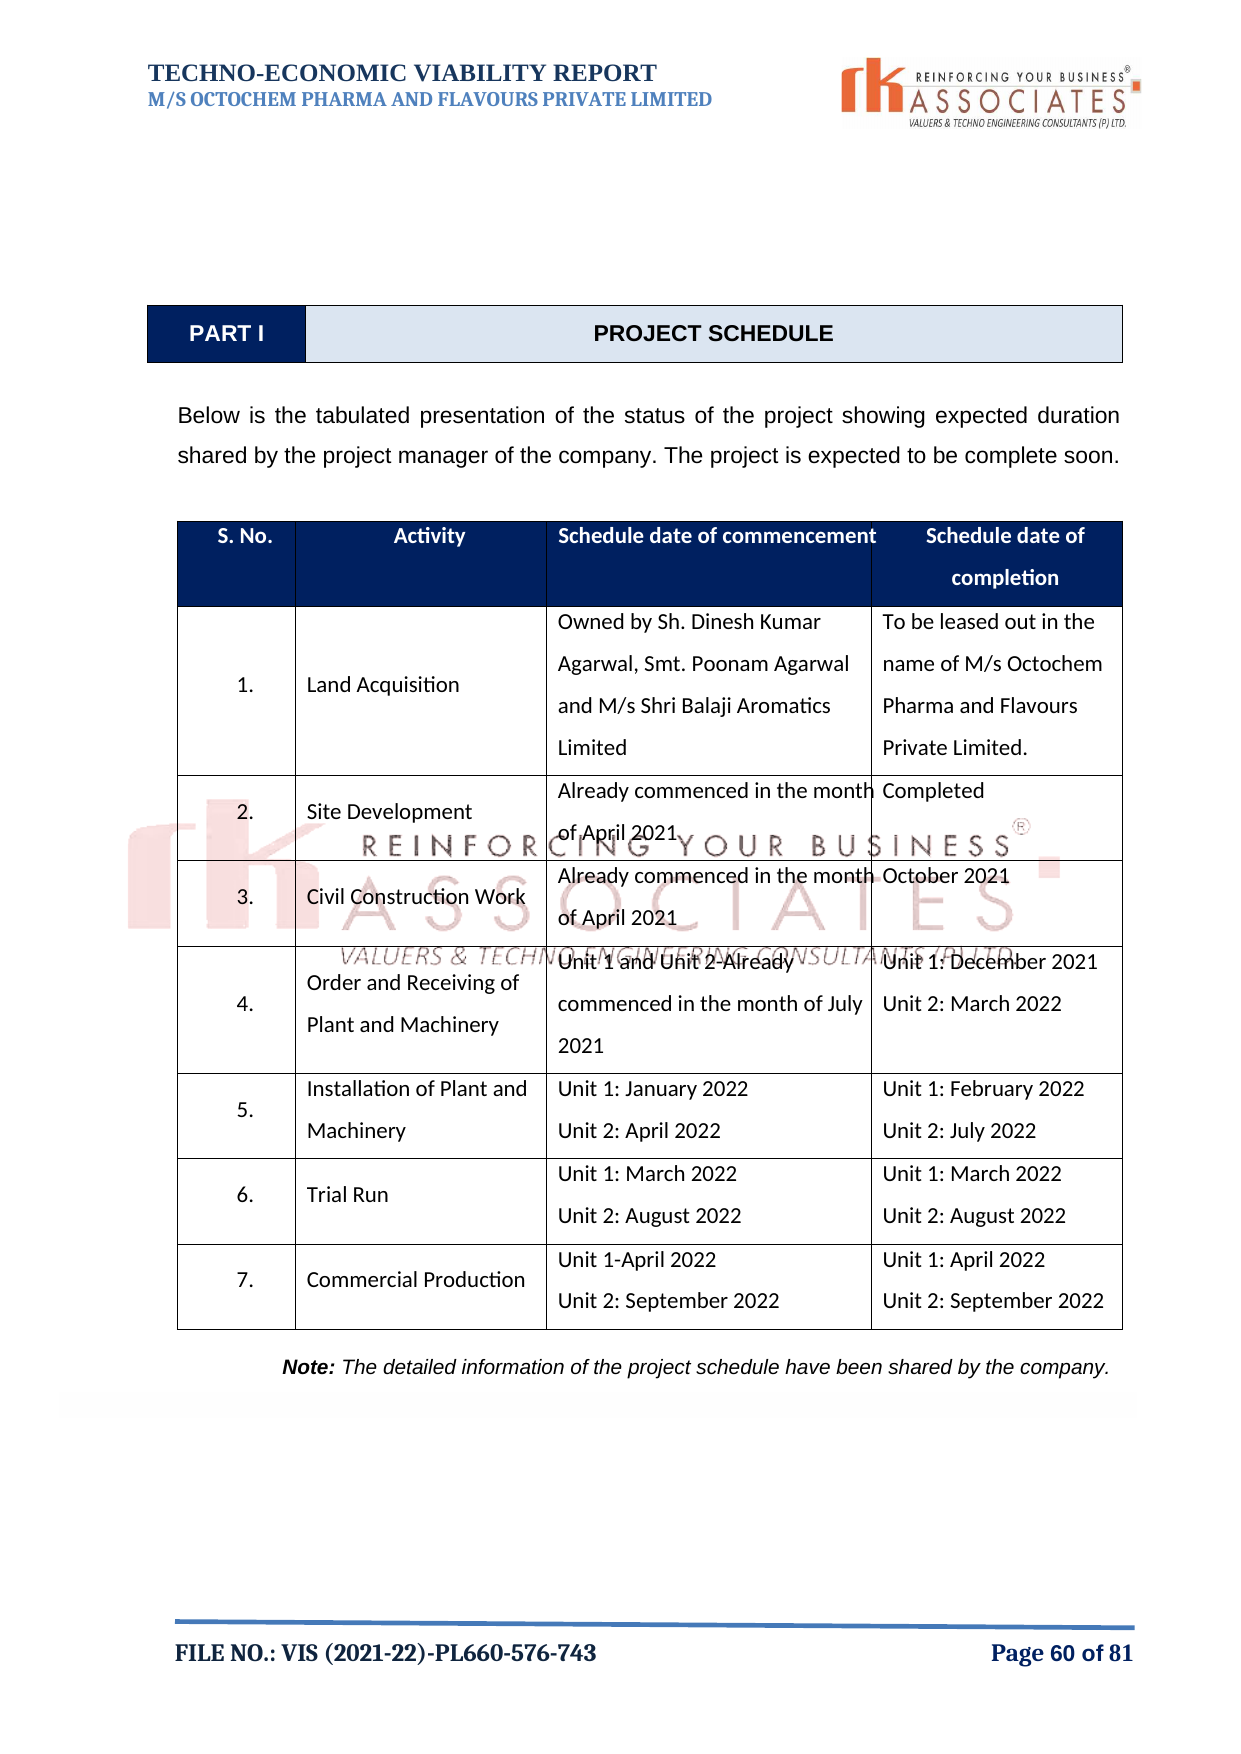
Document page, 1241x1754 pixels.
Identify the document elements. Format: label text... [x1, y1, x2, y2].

table_cell To be leased out in the name of M/s Octochem Pharma and Flavours Private Limited. [872, 607, 1122, 775]
table_cell 2. [178, 776, 295, 860]
table_cell Trial Run [296, 1159, 546, 1244]
table_cell Unit 1: December 2021 Unit 2: March 2022 [872, 947, 1122, 1073]
table_cell October 2021 [872, 861, 1122, 946]
table_cell 6. [178, 1159, 295, 1244]
table_cell Unit 1: April 2022 Unit 2: September 2022 [872, 1245, 1122, 1329]
table_cell Commercial Production [296, 1245, 546, 1329]
table_cell Unit 1 and Unit 2-Already commenced in the month of July 2021 [547, 947, 871, 1073]
table_header S. No. [178, 522, 295, 606]
table_cell Unit 1: March 2022 Unit 2: August 2022 [872, 1159, 1122, 1244]
list Below is the tabulated presentation of the status of the project showing expected duration shared by the project manager of the company. The project is expected to be complete soon. [177, 402, 1122, 468]
table_header Schedule date of commencement [547, 522, 871, 606]
picture [841, 57, 1142, 129]
table_cell 7. [178, 1245, 295, 1329]
table_cell Unit 1: February 2022 Unit 2: July 2022 [872, 1074, 1122, 1158]
table_cell Unit 1: March 2022 Unit 2: August 2022 [547, 1159, 871, 1244]
table_cell Unit 1: January 2022 Unit 2: April 2022 [547, 1074, 871, 1158]
table_cell Order and Receiving of Plant and Machinery [296, 947, 546, 1073]
table_cell 3. [178, 861, 295, 946]
table_cell Civil Construction Work [296, 861, 546, 946]
table_header PROJECT SCHEDULE [306, 306, 1122, 362]
table_cell Already commenced in the month of April 2021 [547, 776, 871, 860]
table_cell Owned by Sh. Dinesh Kumar Agarwal, Smt. Poonam Agarwal and M/s Shri Balaji Aromatics Limited [547, 607, 871, 775]
text Note: The detailed information of the project schedule have been shared by the company. [59, 1355, 1114, 1379]
table_cell 5. [178, 1074, 295, 1158]
table_cell Already commenced in the month of April 2021 [547, 861, 871, 946]
table_cell 1. [178, 607, 295, 775]
table_header Activity [296, 522, 546, 606]
table_cell Site Development [296, 776, 546, 860]
table_cell 4. [178, 947, 295, 1073]
table_cell Land Acquisition [296, 607, 546, 775]
table_header Schedule date of completion [872, 522, 1122, 606]
table_cell Completed [872, 776, 1122, 860]
table_cell Installation of Plant and Machinery [296, 1074, 546, 1158]
table_header PART I [148, 306, 305, 362]
table_cell Unit 1-April 2022 Unit 2: September 2022 [547, 1245, 871, 1329]
